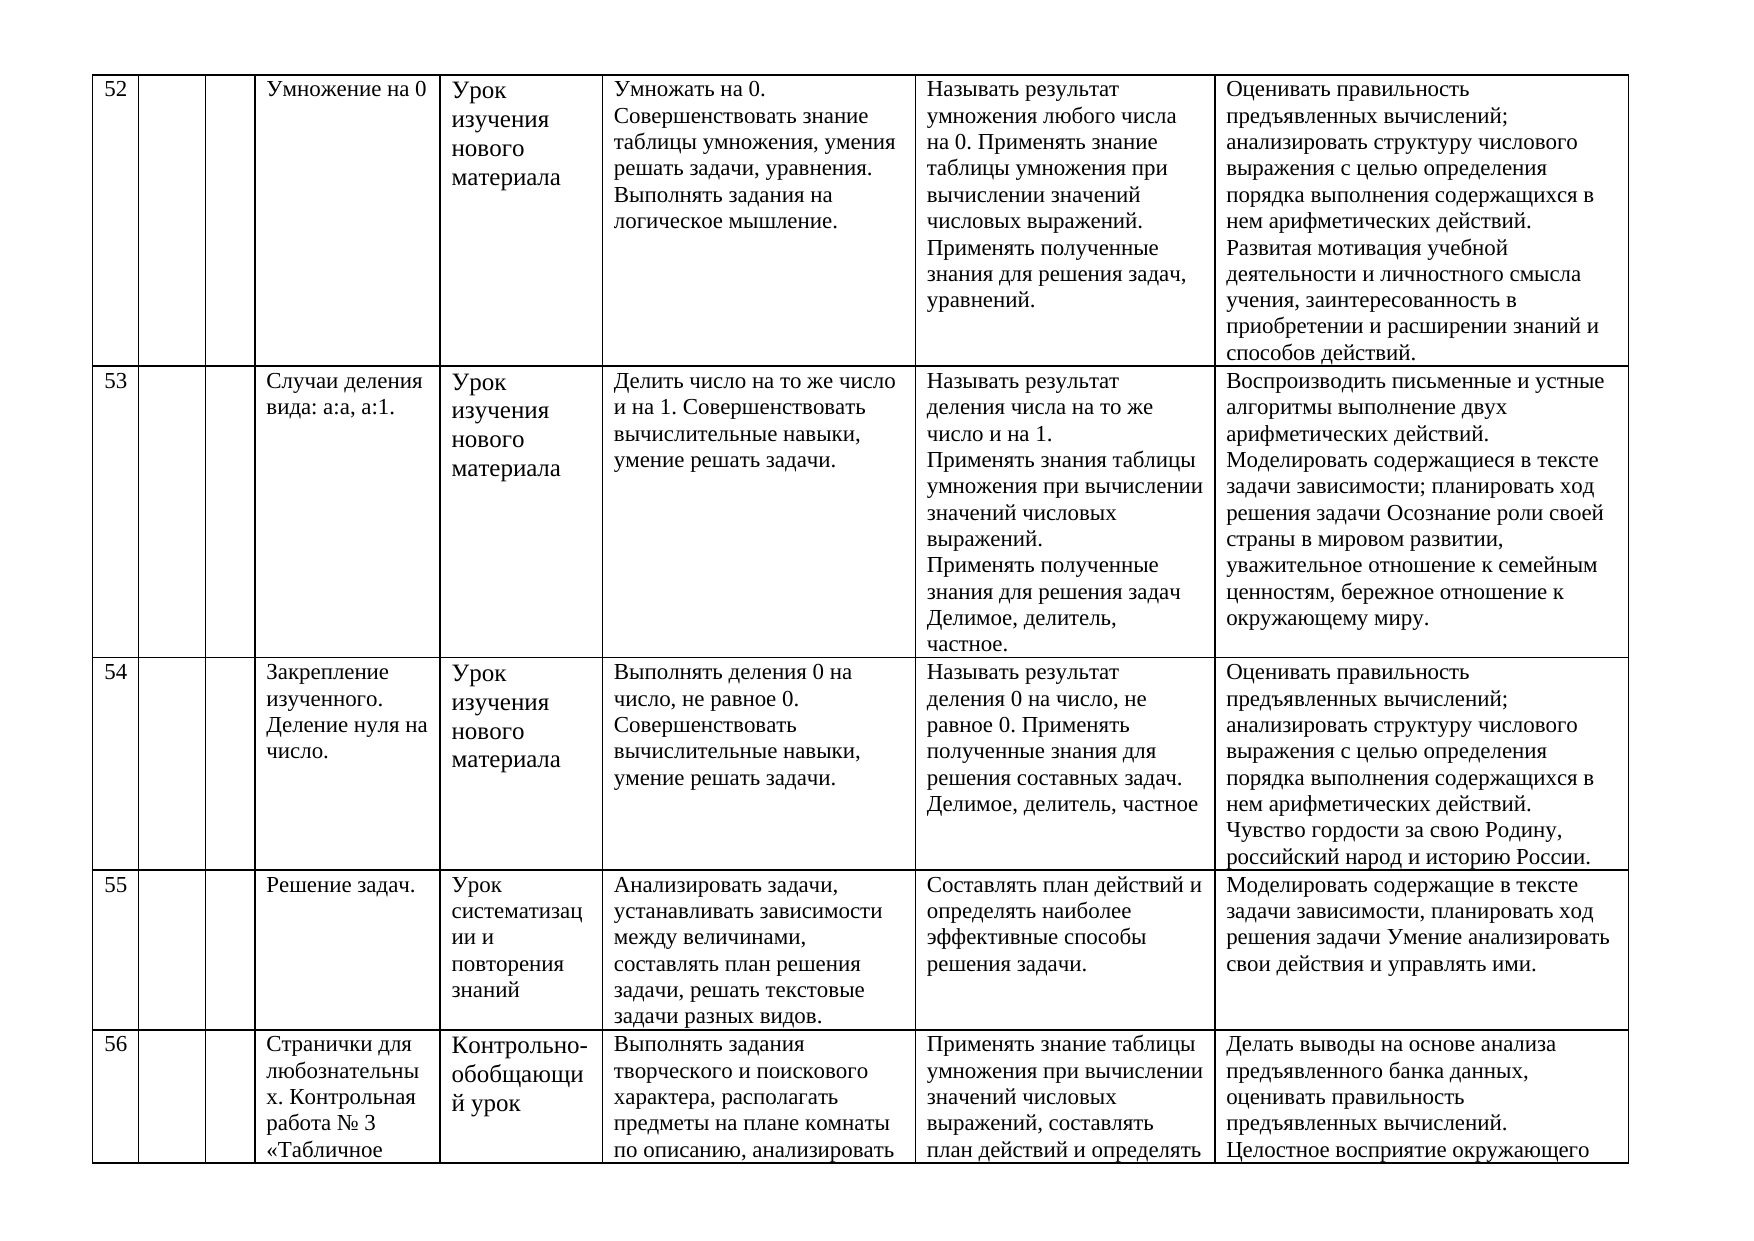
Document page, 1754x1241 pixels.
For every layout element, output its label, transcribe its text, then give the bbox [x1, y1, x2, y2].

table_cell Умножение на 0 [256, 76, 439, 365]
table_cell Умножать на 0. Совершенствовать знание таблицы умножения, умения решать задачи, уравнения. Выполнять задания на логическое мышление. [603, 76, 915, 365]
table_cell Называть результат деления 0 на число, не равное 0. Применять полученные знания для решения составных задач. Делимое, делитель, частное [916, 658, 1214, 869]
table_cell [139, 871, 205, 1029]
table_cell 56 [93, 1031, 138, 1162]
table_cell Решение задач. [256, 871, 439, 1029]
table_cell Выполнять деления 0 на число, не равное 0. Совершенствовать вычислительные навыки, умение решать задачи. [603, 658, 915, 869]
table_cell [441, 76, 602, 365]
table_cell [139, 1031, 205, 1162]
table_cell [206, 76, 254, 365]
table_cell Анализировать задачи, устанавливать зависимости между величинами, составлять план решения задачи, решать текстовые задачи разных видов. [603, 871, 915, 1029]
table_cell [256, 1031, 439, 1162]
table_cell [139, 367, 205, 657]
table_cell 52 [93, 76, 138, 365]
table_cell [206, 871, 254, 1029]
table_cell Называть результат умножения любого числа на 0. Применять знание таблицы умножения при вычислении значений числовых выражений. Применять полученные знания для решения задач, уравнений. [916, 76, 1214, 365]
table_cell Случаи деления вида: а:а, а:1. [256, 367, 439, 657]
table_cell [139, 658, 205, 869]
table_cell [441, 1031, 602, 1162]
table_cell Урок изучения нового материала [441, 658, 602, 869]
table_cell Моделировать содержащие в тексте задачи зависимости, планировать ход решения задачи Умение анализировать свои действия и управлять ими. [1216, 871, 1628, 1029]
table_cell 53 [93, 367, 138, 657]
table_cell Урок систематизации и повторения знаний [441, 871, 602, 1029]
table_cell [206, 1031, 254, 1162]
table_cell Оценивать правильность предъявленных вычислений; анализировать структуру числового выражения с целью определения порядка выполнения содержащихся в нем арифметических действий. Чувство гордости за свою Родину, российский народ и историю России. [1216, 658, 1628, 869]
table_cell Составлять план действий и определять наиболее эффективные способы решения задачи. [916, 871, 1214, 1029]
table_cell [139, 76, 205, 365]
table_cell Называть результат деления числа на то же число и на 1. Применять знания таблицы умножения при вычислении значений числовых выражений. Применять полученные знания для решения задач Делимое, делитель, частное. [916, 367, 1214, 657]
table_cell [603, 1031, 915, 1162]
table_cell 54 [93, 658, 138, 869]
table_cell Воспроизводить письменные и устные алгоритмы выполнение двух арифметических действий. Моделировать содержащиеся в тексте задачи зависимости; планировать ход решения задачи Осознание роли своей страны в мировом развитии, уважительное отношение к семейным ценностям, бережное отношение к окружающему миру. [1216, 367, 1628, 657]
table_cell [206, 367, 254, 657]
table_cell Закрепление изученного. Деление нуля на число. [256, 658, 439, 869]
table_cell Оценивать правильность предъявленных вычислений; анализировать структуру числового выражения с целью определения порядка выполнения содержащихся в нем арифметических действий. Развитая мотивация учебной деятельности и личностного смысла учения, заинтересованность в приобретении и расширении знаний и способов действий. [1216, 76, 1628, 365]
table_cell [916, 1031, 1214, 1162]
table_cell Делить число на то же число и на 1. Совершенствовать вычислительные навыки, умение решать задачи. [603, 367, 915, 657]
table_cell [206, 658, 254, 869]
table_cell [1216, 1031, 1628, 1162]
table_cell Урок изучения нового материала [441, 367, 602, 657]
table_cell 55 [93, 871, 138, 1029]
